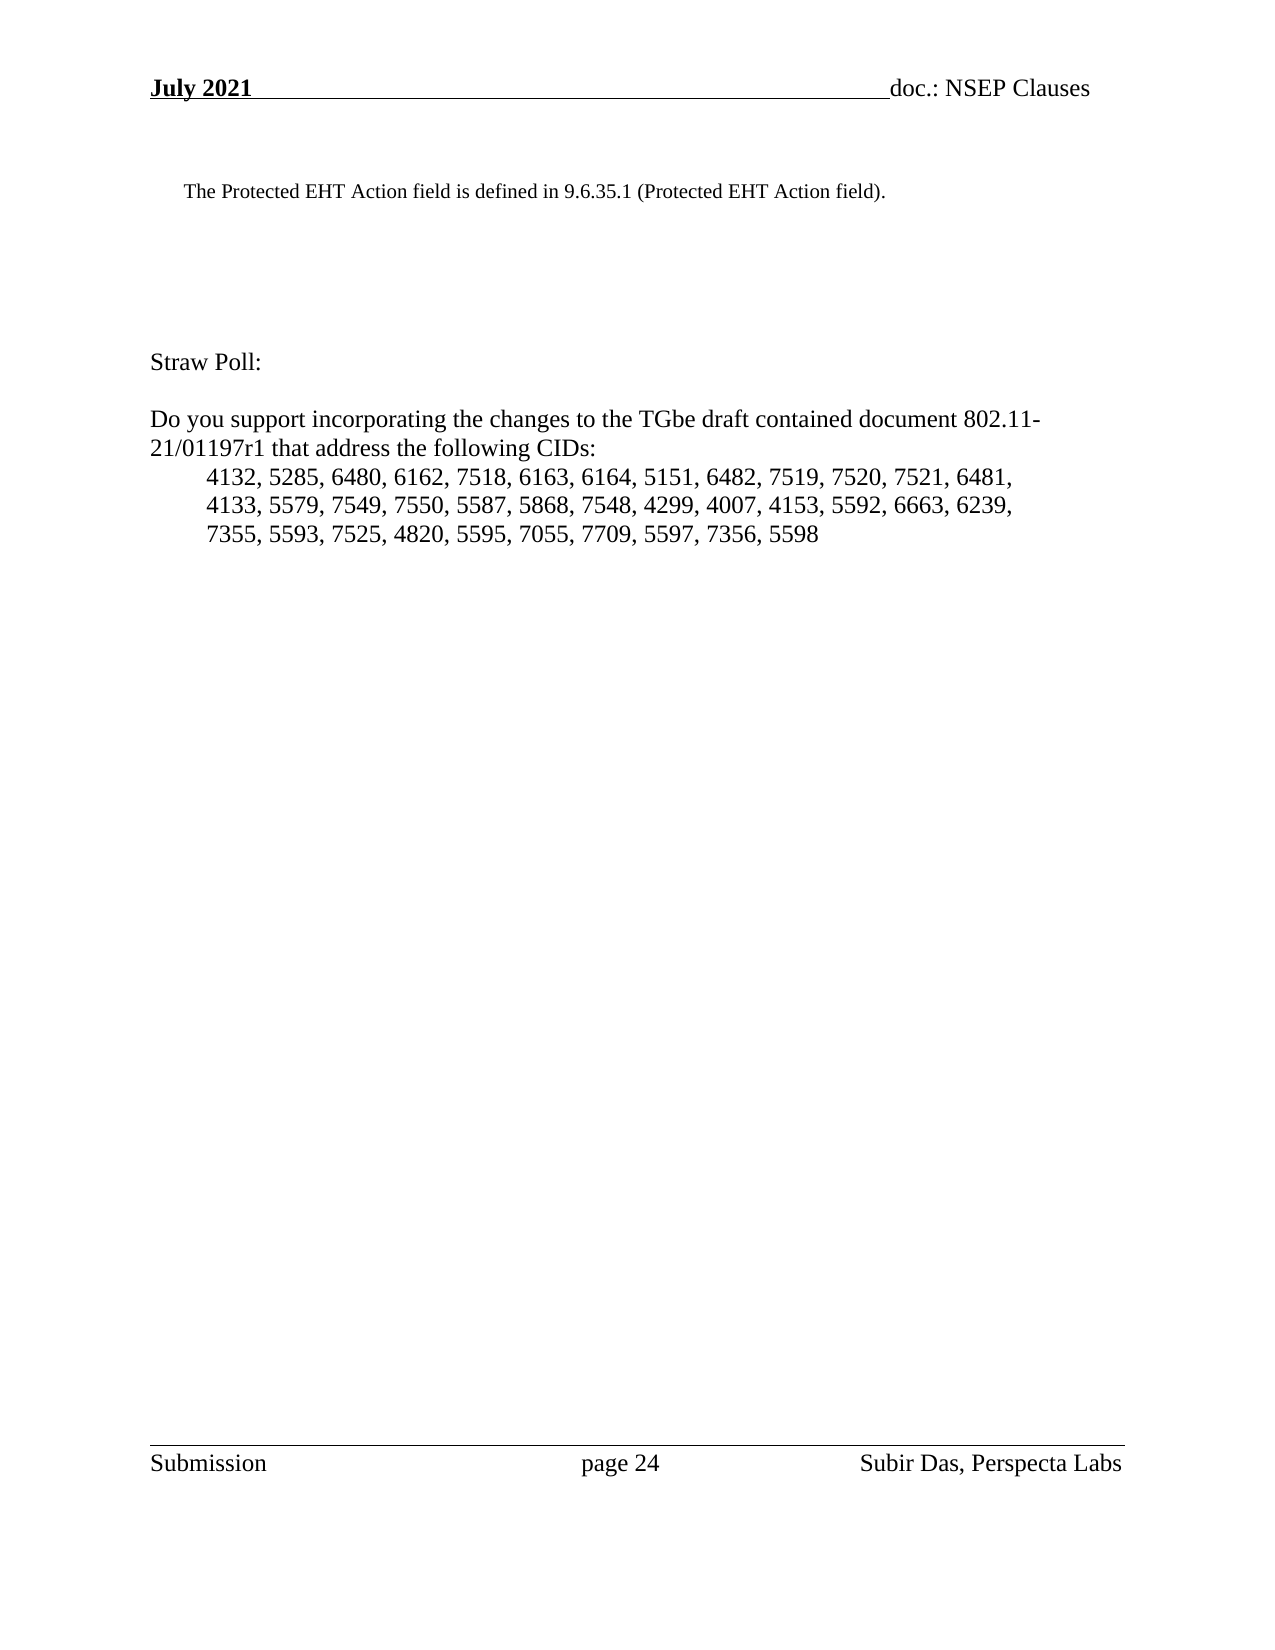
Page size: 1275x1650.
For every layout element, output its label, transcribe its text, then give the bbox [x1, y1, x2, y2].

text The Protected EHT Action field is defined in 9.6.35.1 (Protected EHT Action field). [183, 179, 1125, 203]
text Do you support incorporating the changes to the TGbe draft contained document 802.11-21/01197r1 that address the following CIDs: [150, 404, 1125, 462]
text Straw Poll: [150, 347, 1125, 375]
text 4132, 5285, 6480, 6162, 7518, 6163, 6164, 5151, 6482, 7519, 7520, 7521, 6481, 4133, 5579, 7549, 7550, 5587, 5868, 7548, 4299, 4007, 4153, 5592, 6663, 6239, 7355, 5593, 7525, 4820, 5595, 7055, 7709, 5597, 7356, 5598 [206, 462, 1050, 548]
